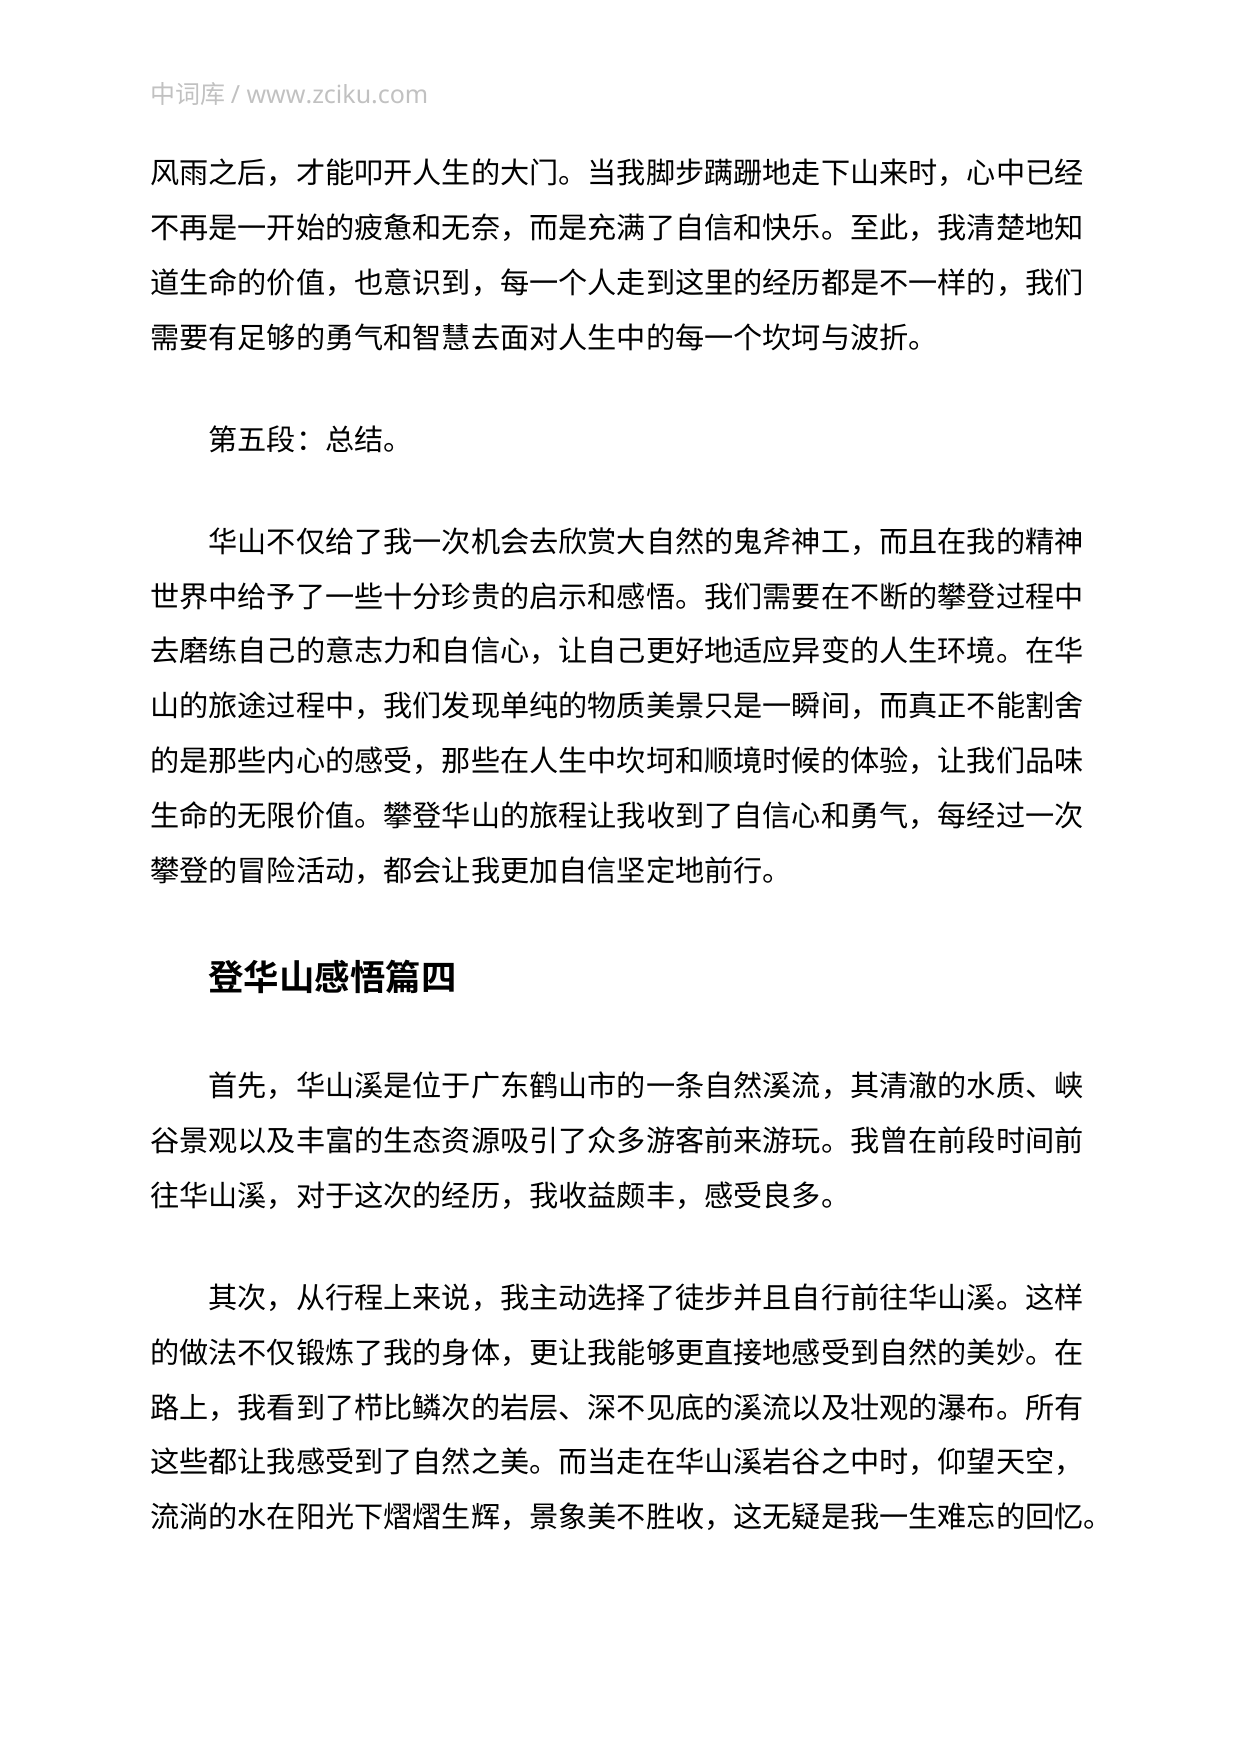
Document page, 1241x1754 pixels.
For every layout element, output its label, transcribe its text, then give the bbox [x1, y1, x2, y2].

text 第五段：总结。 [150, 416, 1090, 459]
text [150, 150, 1090, 357]
text 其次，从行程上来说，我主动选择了徒步并且自行前往华山溪。这样的做法不仅锻炼了我的身体，更让我能够更直接地感受到自然的美妙。在路上，我看到了栉比鳞次的岩层、深不见底的溪流以及壮观的瀑布。所有这些都让我感受到了自然之美。而当走在华山溪岩谷之中时，仰望天空，流淌的水在阳光下熠熠生辉，景象美不胜收，这无疑是我一生难忘的回忆。 [150, 1274, 1090, 1536]
text 华山不仅给了我一次机会去欣赏大自然的鬼斧神工，而且在我的精神世界中给予了一些十分珍贵的启示和感悟。我们需要在不断的攀登过程中去磨练自己的意志力和自信心，让自己更好地适应异变的人生环境。在华山的旅途过程中，我们发现单纯的物质美景只是一瞬间，而真正不能割舍的是那些内心的感受，那些在人生中坎坷和顺境时候的体验，让我们品味生命的无限价值。攀登华山的旅程让我收到了自信心和勇气，每经过一次攀登的冒险活动，都会让我更加自信坚定地前行。 [150, 518, 1090, 890]
text 登华山感悟篇四 [150, 949, 1090, 1001]
text 首先，华山溪是位于广东鹤山市的一条自然溪流，其清澈的水质、峡谷景观以及丰富的生态资源吸引了众多游客前来游玩。我曾在前段时间前往华山溪，对于这次的经历，我收益颇丰，感受良多。 [150, 1063, 1090, 1215]
